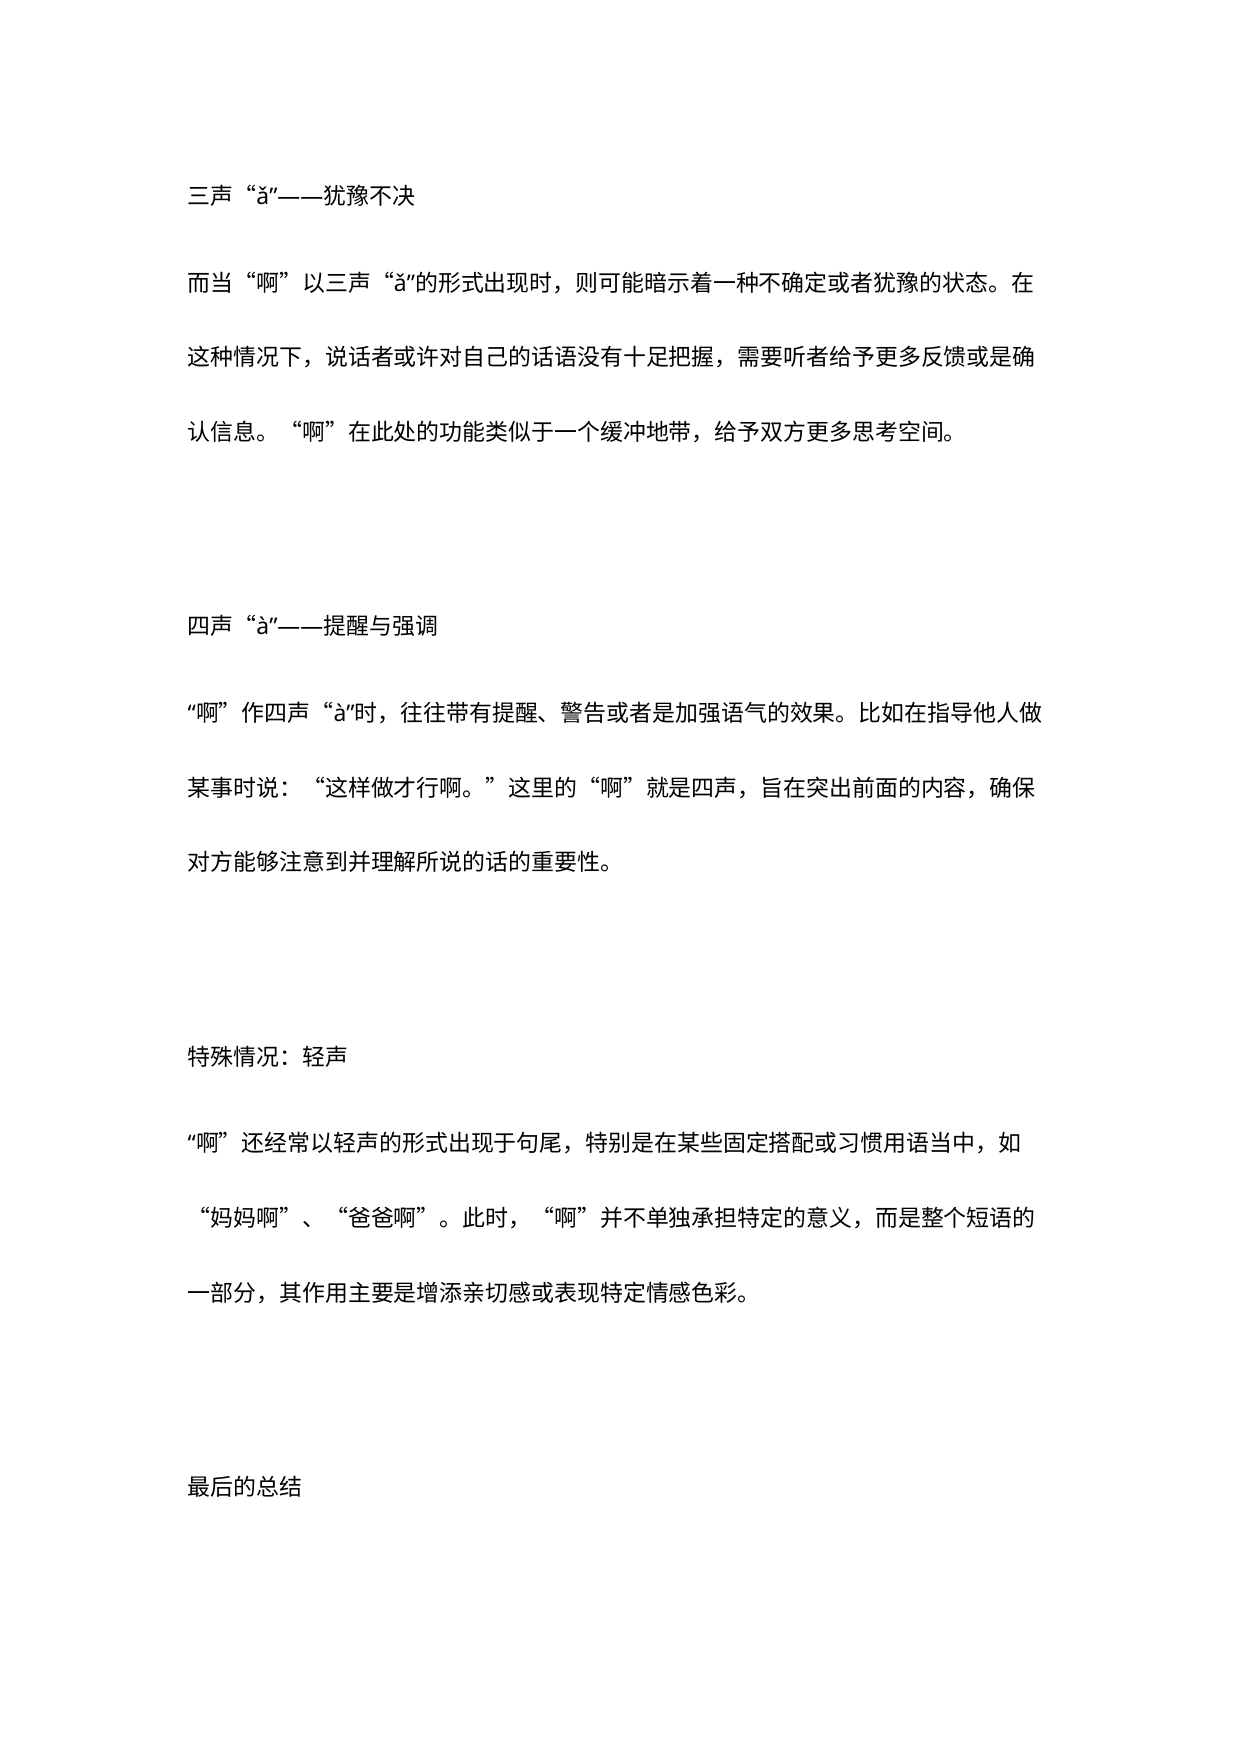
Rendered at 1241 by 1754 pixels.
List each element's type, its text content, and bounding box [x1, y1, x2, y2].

text “啊”还经常以轻声的形式出现于句尾，特别是在某些固定搭配或习惯用语当中，如“妈妈啊”、“爸爸啊”。此时，“啊”并不单独承担特定的意义，而是整个短语的一部分，其作用主要是增添亲切感或表现特定情感色彩。 [187, 1109, 1053, 1323]
text 四声“à”——提醒与强调 [187, 592, 1053, 657]
text 三声“ǎ”——犹豫不决 [187, 162, 1053, 227]
text 特殊情况：轻声 [187, 1023, 1053, 1088]
text “啊”作四声“à”时，往往带有提醒、警告或者是加强语气的效果。比如在指导他人做某事时说：“这样做才行啊。”这里的“啊”就是四声，旨在突出前面的内容，确保对方能够注意到并理解所说的话的重要性。 [187, 679, 1053, 893]
text 最后的总结 [187, 1453, 1053, 1518]
text 而当“啊”以三声“ǎ”的形式出现时，则可能暗示着一种不确定或者犹豫的状态。在这种情况下，说话者或许对自己的话语没有十足把握，需要听者给予更多反馈或是确认信息。“啊”在此处的功能类似于一个缓冲地带，给予双方更多思考空间。 [187, 249, 1053, 463]
